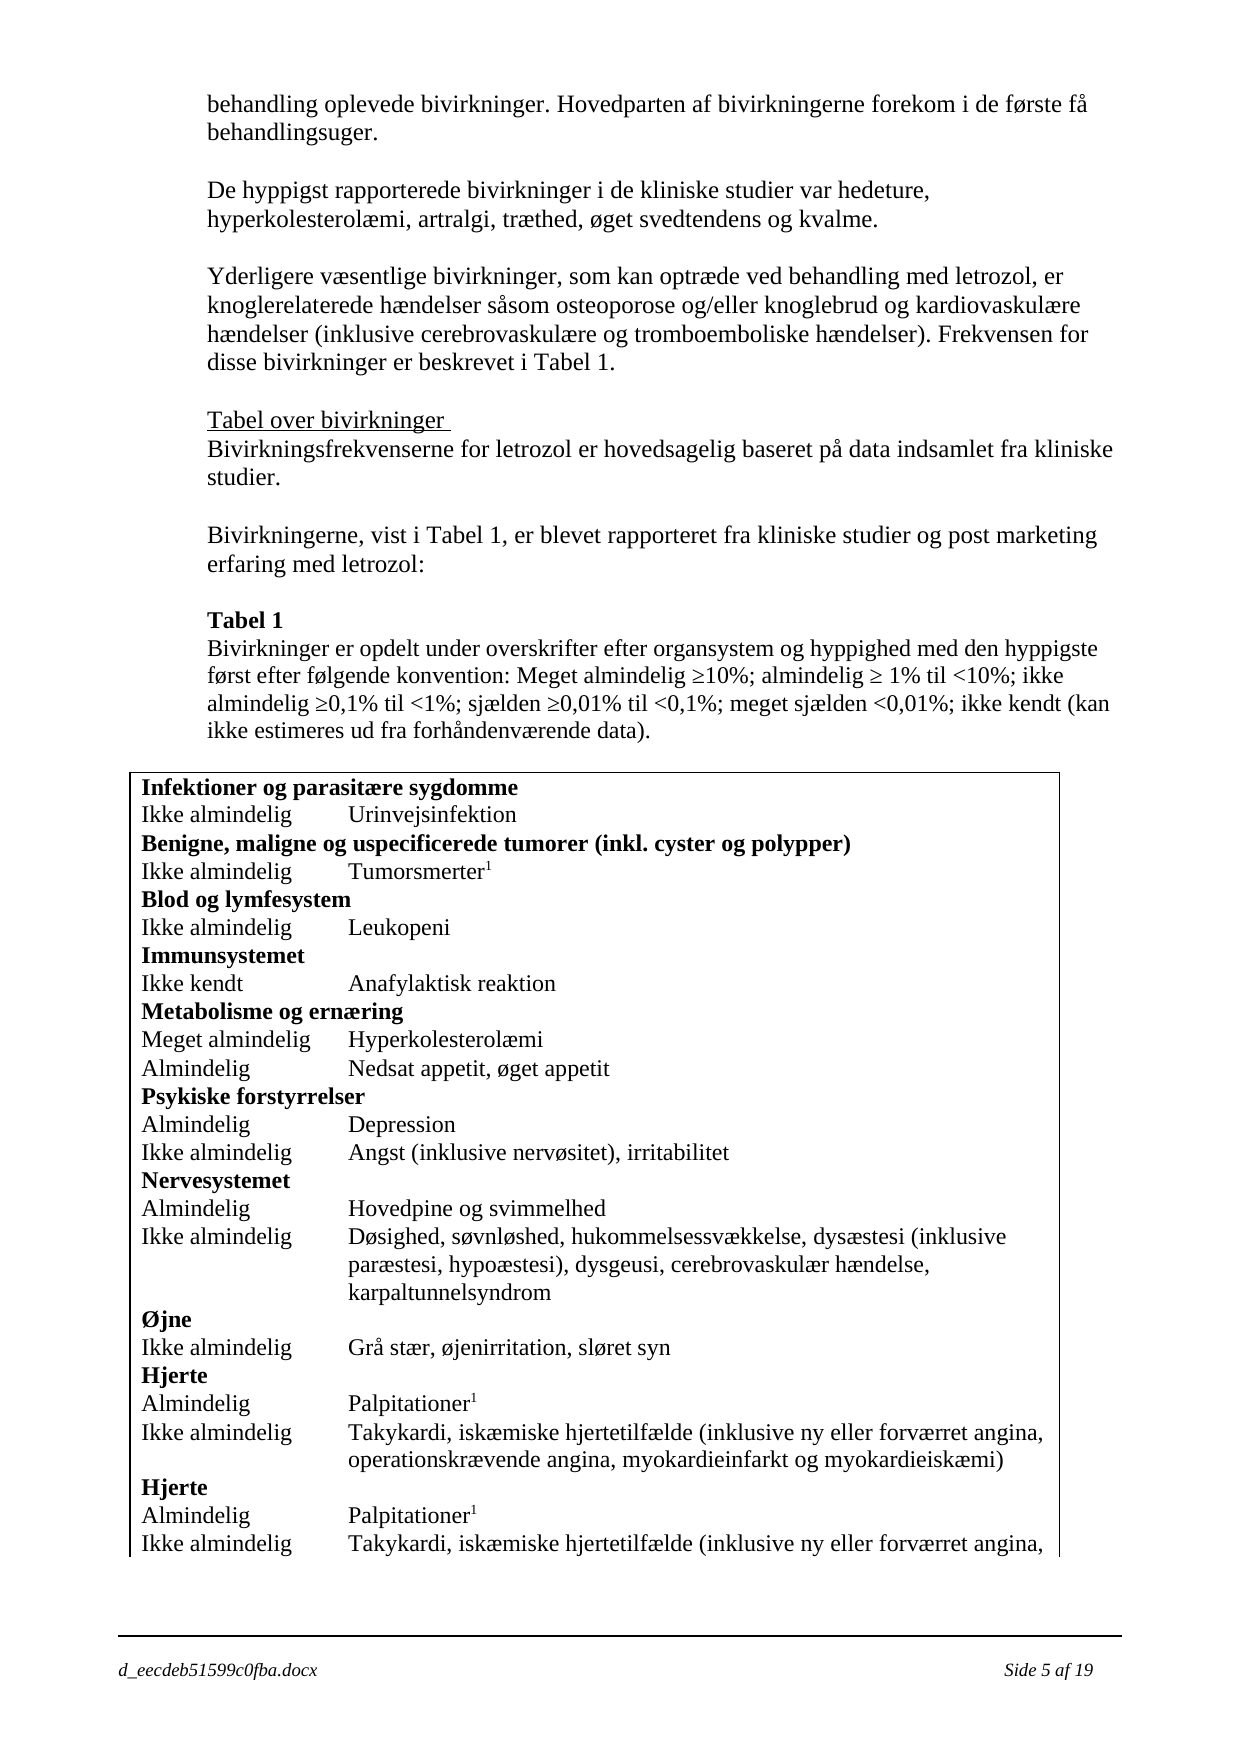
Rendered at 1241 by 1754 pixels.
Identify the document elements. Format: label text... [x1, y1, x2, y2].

table_cell Ikke almindelig [131, 1222, 337, 1305]
table_cell Metabolisme og ernæring [131, 997, 1059, 1025]
table_cell Leukopeni [337, 913, 1059, 941]
table_cell Ikke almindelig [131, 1333, 337, 1361]
table_cell Blod og lymfesystem [131, 885, 1059, 913]
table_cell Ikke almindelig [131, 800, 337, 828]
table_cell Almindelig [131, 1054, 337, 1082]
table_cell Psykiske forstyrrelser [131, 1082, 1059, 1110]
text Tabel over bivirkninger [207, 405, 1122, 434]
table_cell Urinvejsinfektion [337, 800, 1059, 828]
table_cell Nedsat appetit, øget appetit [337, 1054, 1059, 1082]
table_cell Hyperkolesterolæmi [337, 1025, 1059, 1053]
table_cell Hjerte [131, 1473, 1059, 1501]
table_cell Almindelig [131, 1390, 337, 1418]
table_header Infektioner og parasitære sygdomme [131, 773, 1059, 800]
text De hyppigst rapporterede bivirkninger i de kliniske studier var hedeture, hyperkolesterolæmi, artralgi, træthed, øget svedtendens og kvalme. [118, 175, 1122, 232]
table_cell Døsighed, søvnløshed, hukommelsessvækkelse, dysæstesi (inklusive paræstesi, hypoæstesi), dysgeusi, cerebrovaskulær hændelse, karpaltunnelsyndrom [337, 1222, 1059, 1305]
text Bivirkninger er opdelt under overskrifter efter organsystem og hyppighed med den hyppigste først efter følgende konvention: Meget almindelig ≥10%; almindelig ≥ 1% til <10%; ikke almindelig ≥0,1% til <1%; sjælden ≥0,01% til <0,1%; meget sjælden <0,01%; ikke kendt (kan ikke estimeres ud fra forhåndenværende data). [207, 634, 1122, 744]
table_cell Palpitationer1 [337, 1501, 1059, 1529]
table_cell Palpitationer1 [337, 1390, 1059, 1418]
text Yderligere væsentlige bivirkninger, som kan optræde ved behandling med letrozol, er knoglerelaterede hændelser såsom osteoporose og/eller knoglebrud og kardiovaskulære hændelser (inklusive cerebrovaskulære og tromboemboliske hændelser). Frekvensen for disse bivirkninger er beskrevet i Tabel 1. [118, 261, 1122, 376]
table_cell Ikke almindelig [131, 1529, 337, 1557]
table_cell Almindelig [131, 1110, 337, 1138]
table_cell Nervesystemet [131, 1166, 1059, 1194]
table_cell Ikke almindelig [131, 857, 337, 885]
text Bivirkningerne, vist i Tabel 1, er blevet rapporteret fra kliniske studier og post marketing erfaring med letrozol: [118, 520, 1122, 577]
table_cell Grå stær, øjenirritation, sløret syn [337, 1333, 1059, 1361]
text Bivirkningsfrekvenserne for letrozol er hovedsagelig baseret på data indsamlet fra kliniske studier. [118, 434, 1122, 491]
table_cell Angst (inklusive nervøsitet), irritabilitet [337, 1138, 1059, 1166]
table_cell Almindelig [131, 1501, 337, 1529]
table_cell Takykardi, iskæmiske hjertetilfælde (inklusive ny eller forværret angina, operationskrævende angina, myokardieinfarkt og myokardieiskæmi) [337, 1418, 1059, 1473]
table_cell Ikke almindelig [131, 1418, 337, 1473]
table_cell Hovedpine og svimmelhed [337, 1194, 1059, 1222]
table_cell Depression [337, 1110, 1059, 1138]
table_cell Øjne [131, 1305, 1059, 1333]
table_cell Ikke kendt [131, 969, 337, 997]
table_cell Immunsystemet [131, 941, 1059, 969]
table_cell Hjerte [131, 1361, 1059, 1389]
table_cell Tumorsmerter1 [337, 857, 1059, 885]
table_cell Almindelig [131, 1194, 337, 1222]
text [118, 89, 1122, 146]
table_cell Benigne, maligne og uspecificerede tumorer (inkl. cyster og polypper) [131, 829, 1059, 857]
text Tabel 1 [118, 606, 1122, 634]
table_cell Meget almindelig [131, 1025, 337, 1053]
table_cell Ikke almindelig [131, 1138, 337, 1166]
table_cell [337, 1529, 1059, 1557]
table_cell Anafylaktisk reaktion [337, 969, 1059, 997]
table_cell Ikke almindelig [131, 913, 337, 941]
